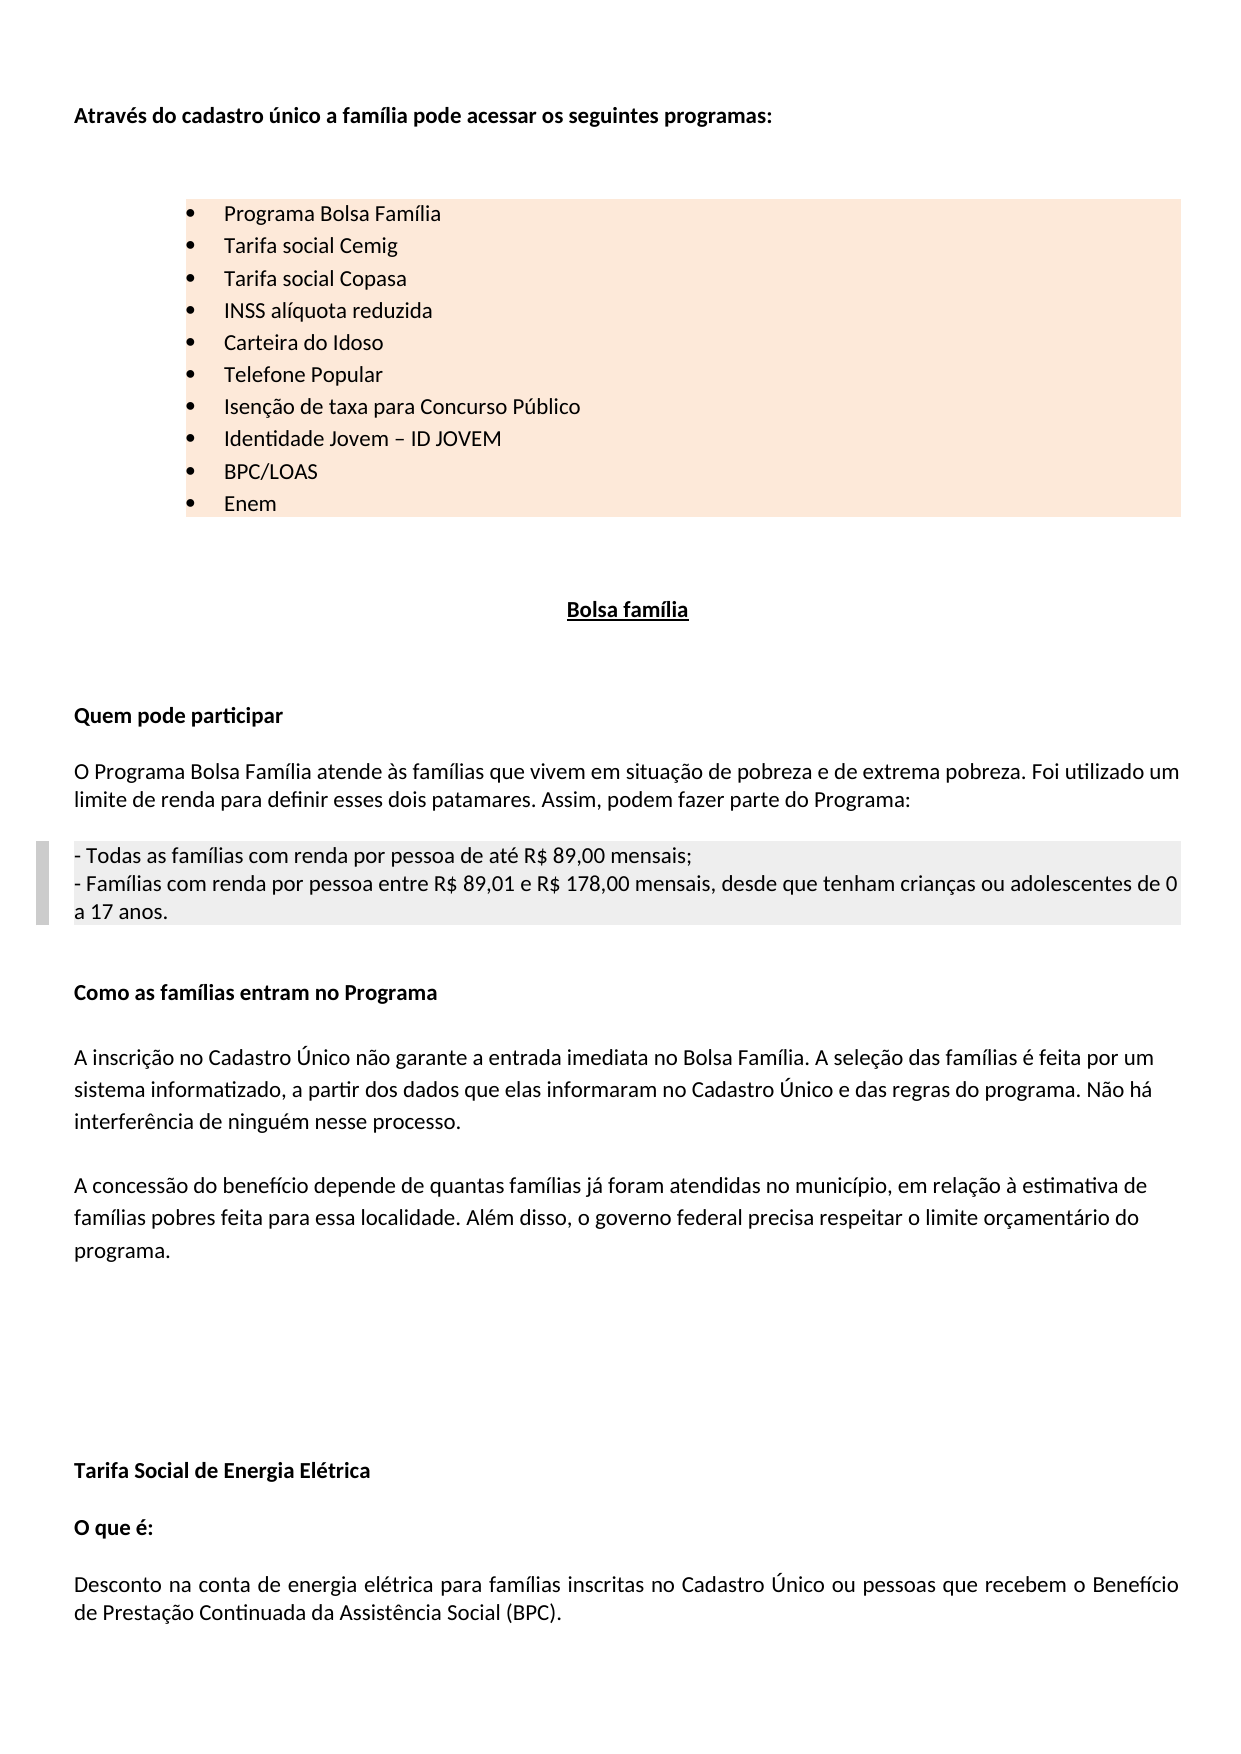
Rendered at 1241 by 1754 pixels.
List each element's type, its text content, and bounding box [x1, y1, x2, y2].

list Carteira do Idoso [186, 328, 1181, 356]
list Telefone Popular [186, 360, 1181, 388]
text Quem pode participar O Programa Bolsa Família atende às famílias que vivem em situação de pobreza e de extrema pobreza. Foi utilizado um limite de renda para definir esses dois patamares. Assim, podem fazer parte do Programa: [74, 701, 1181, 813]
list Tarifa social Cemig [186, 231, 1181, 259]
list Programa Bolsa Família [186, 199, 1181, 227]
text Através do cadastro único a família pode acessar os seguintes programas: [74, 102, 1181, 129]
list INSS alíquota reduzida [186, 296, 1181, 324]
text O que é: [74, 1513, 1181, 1541]
text - Todas as famílias com renda por pessoa de até R$ 89,00 mensais; - Famílias com renda por pessoa entre R$ 89,01 e R$ 178,00 mensais, desde que tenham crianças ou adolescentes de 0 a 17 anos. [74, 841, 1181, 925]
list Identidade Jovem – ID JOVEM [186, 424, 1181, 453]
list Tarifa social Copasa [186, 264, 1181, 292]
list BPC/LOAS [186, 457, 1181, 485]
text Como as famílias entram no Programa A inscrição no Cadastro Único não garante a entrada imediata no Bolsa Família. A seleção das famílias é feita por um sistema informatizado, a partir dos dados que elas informaram no Cadastro Único e das regras do programa. Não há interferência de ninguém nesse processo. A concessão do benefício depende de quantas famílias já foram atendidas no município, em relação à estimativa de famílias pobres feita para essa localidade. Além disso, o governo federal precisa respeitar o limite orçamentário do programa. [74, 978, 1181, 1264]
list Enem [186, 489, 1181, 517]
text Desconto na conta de energia elétrica para famílias inscritas no Cadastro Único ou pessoas que recebem o Benefício de Prestação Continuada da Assistência Social (BPC). [74, 1571, 1181, 1627]
text Tarifa Social de Energia Elétrica [74, 1456, 1181, 1484]
list Isenção de taxa para Concurso Público [186, 392, 1181, 420]
text Bolsa família [74, 595, 1181, 623]
